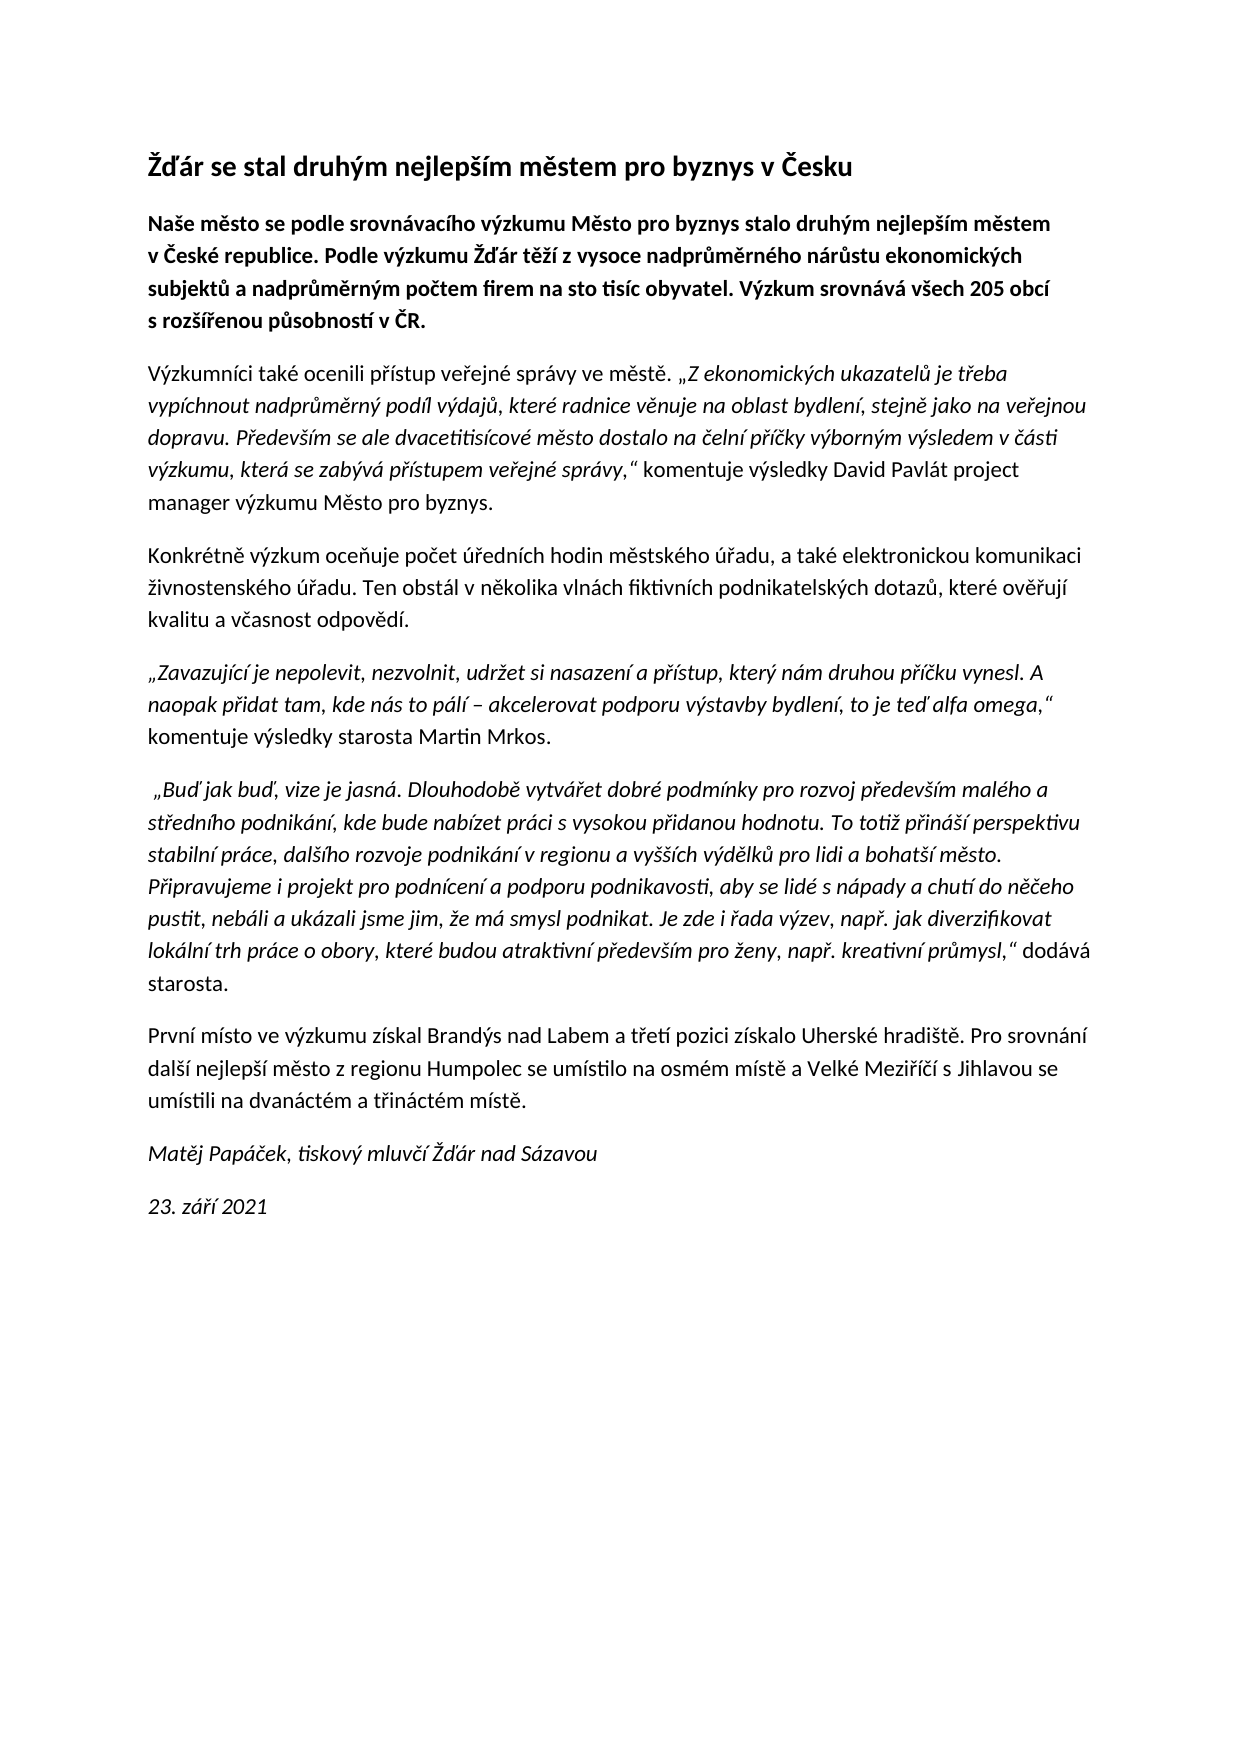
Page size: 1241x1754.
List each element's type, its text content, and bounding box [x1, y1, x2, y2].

text Žďár se stal druhým nejlepším městem pro byznys v Česku [148, 148, 1093, 183]
text „Zavazující je nepolevit, nezvolnit, udržet si nasazení a přístup, který nám druhou příčku vynesl. A naopak přidat tam, kde nás to pálí – akcelerovat podporu výstavby bydlení, to je teď alfa omega,“ komentuje výsledky starosta Martin Mrkos. [148, 658, 1093, 751]
text „Buď jak buď, vize je jasná. Dlouhodobě vytvářet dobré podmínky pro rozvoj především malého a středního podnikání, kde bude nabízet práci s vysokou přidanou hodnotu. To totiž přináší perspektivu stabilní práce, dalšího rozvoje podnikání v regionu a vyšších výdělků pro lidi a bohatší město. Připravujeme i projekt pro podnícení a podporu podnikavosti, aby se lidé s nápady a chutí do něčeho pustit, nebáli a ukázali jsme jim, že má smysl podnikat. Je zde i řada výzev, např. jak diverzifikovat lokální trh práce o obory, které budou atraktivní především pro ženy, např. kreativní průmysl,“ dodává starosta. [148, 776, 1093, 997]
text První místo ve výzkumu získal Brandýs nad Labem a třetí pozici získalo Uherské hradiště. Pro srovnání další nejlepší město z regionu Humpolec se umístilo na osmém místě a Velké Meziříčí s Jihlavou se umístili na dvanáctém a třináctém místě. [148, 1022, 1093, 1114]
text 23. září 2021 [148, 1192, 1093, 1220]
text Konkrétně výzkum oceňuje počet úředních hodin městského úřadu, a také elektronickou komunikaci živnostenského úřadu. Ten obstál v několika vlnách fiktivních podnikatelských dotazů, které ověřují kvalitu a včasnost odpovědí. [148, 541, 1093, 633]
text Naše město se podle srovnávacího výzkumu Město pro byznys stalo druhým nejlepším městem v České republice. Podle výzkumu Žďár těží z vysoce nadprůměrného nárůstu ekonomických subjektů a nadprůměrným počtem firem na sto tisíc obyvatel. Výzkum srovnává všech 205 obcí s rozšířenou působností v ČR. [148, 209, 1093, 334]
text Výzkumníci také ocenili přístup veřejné správy ve městě. „Z ekonomických ukazatelů je třeba vypíchnout nadprůměrný podíl výdajů, které radnice věnuje na oblast bydlení, stejně jako na veřejnou dopravu. Především se ale dvacetitisícové město dostalo na čelní příčky výborným výsledem v části výzkumu, která se zabývá přístupem veřejné správy,“ komentuje výsledky David Pavlát project manager výzkumu Město pro byznys. [148, 359, 1093, 516]
text Matěj Papáček, tiskový mluvčí Žďár nad Sázavou [148, 1139, 1093, 1167]
